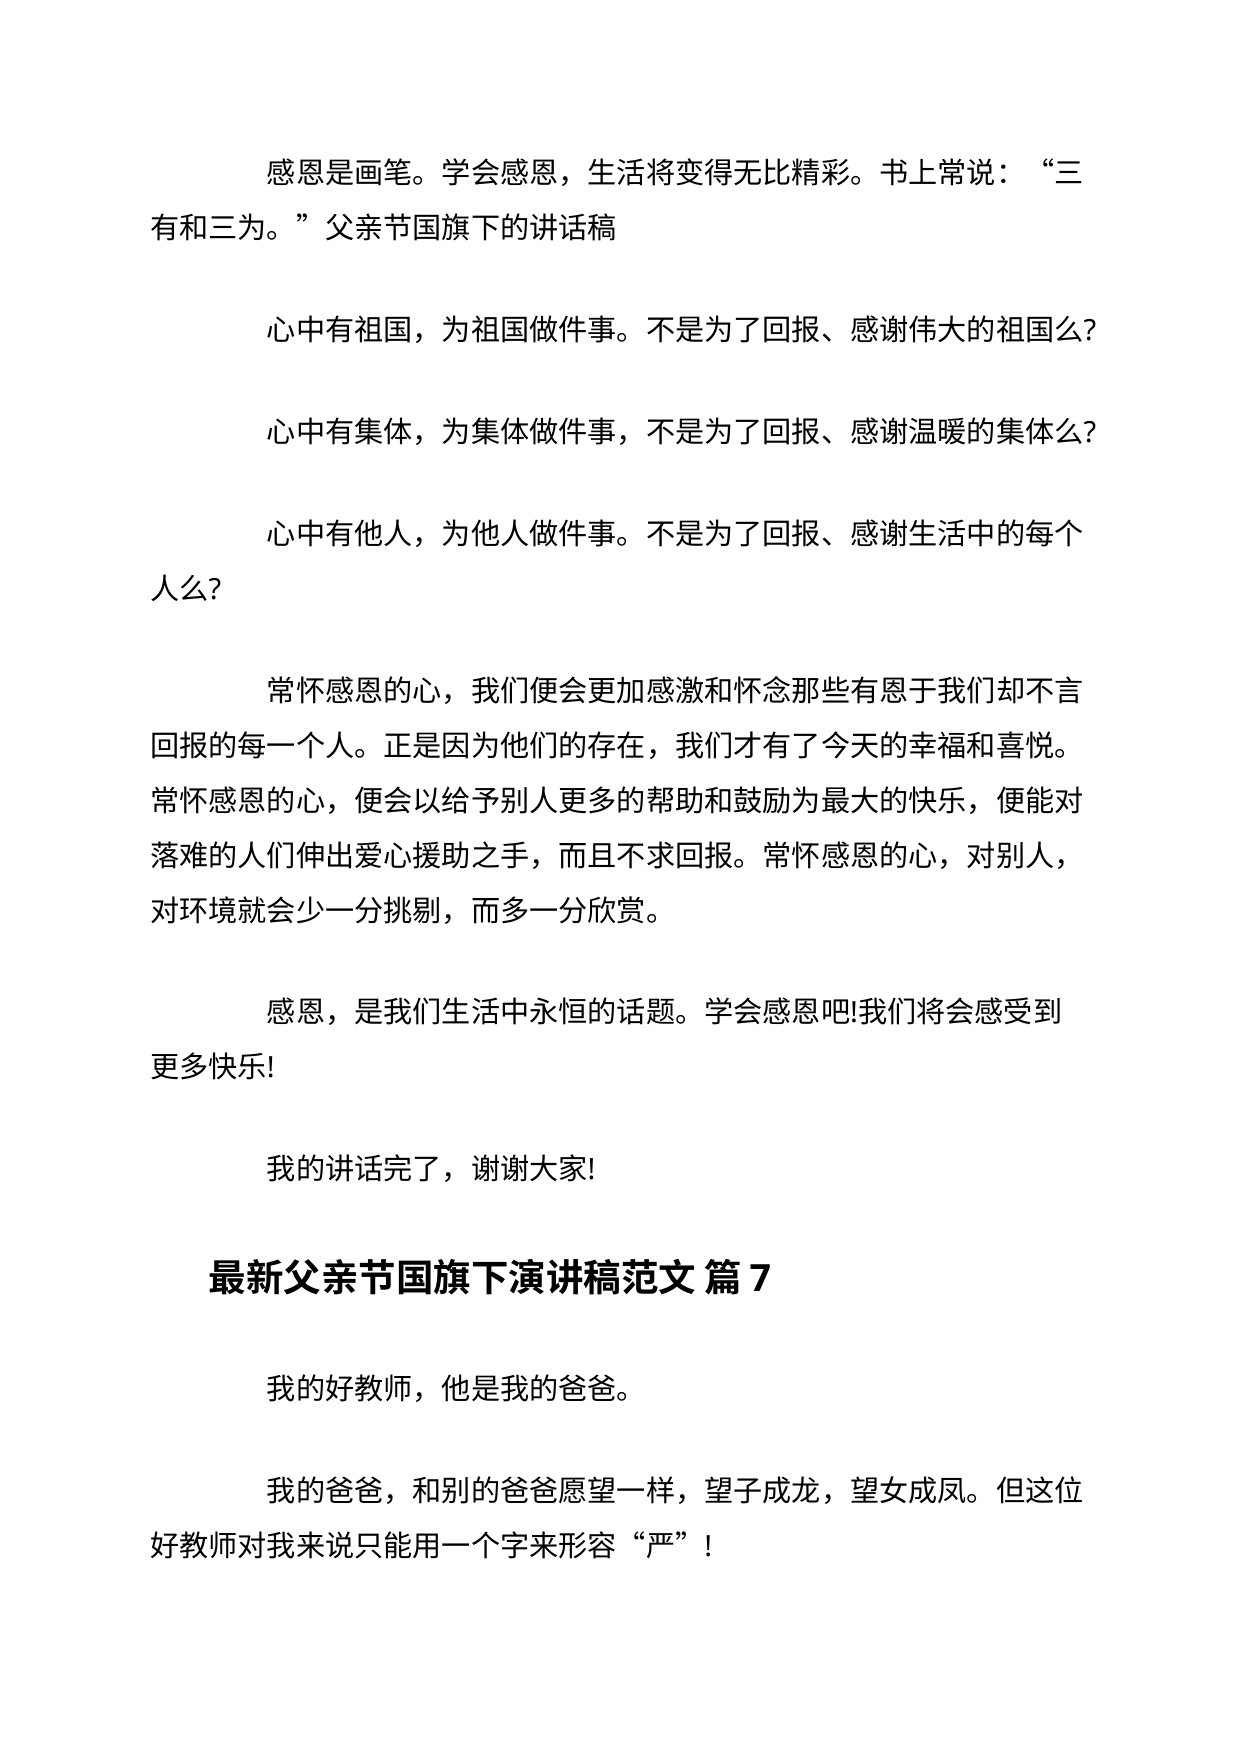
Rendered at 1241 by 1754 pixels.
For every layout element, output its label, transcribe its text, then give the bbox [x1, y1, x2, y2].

text 常怀感恩的心，我们便会更加感激和怀念那些有恩于我们却不言回报的每一个人。正是因为他们的存在，我们才有了今天的幸福和喜悦。常怀感恩的心，便会以给予别人更多的帮助和鼓励为最大的快乐，便能对落难的人们伸出爱心援助之手，而且不求回报。常怀感恩的心，对别人，对环境就会少一分挑剔，而多一分欣赏。 [150, 667, 1090, 929]
text 心中有祖国，为祖国做件事。不是为了回报、感谢伟大的祖国么? [150, 307, 1090, 349]
text 最新父亲节国旗下演讲稿范文 篇7 [150, 1248, 1090, 1302]
text 心中有集体，为集体做件事，不是为了回报、感谢温暖的集体么? [150, 409, 1090, 451]
text 感恩是画笔。学会感恩，生活将变得无比精彩。书上常说：“三有和三为。”父亲节国旗下的讲话稿 [150, 150, 1090, 247]
text 我的好教师，他是我的爸爸。 [150, 1365, 1090, 1408]
text 感恩，是我们生活中永恒的话题。学会感恩吧!我们将会感受到更多快乐! [150, 989, 1090, 1086]
text 心中有他人，为他人做件事。不是为了回报、感谢生活中的每个人么? [150, 511, 1090, 608]
text 我的讲话完了，谢谢大家! [150, 1146, 1090, 1188]
text 我的爸爸，和别的爸爸愿望一样，望子成龙，望女成凤。但这位好教师对我来说只能用一个字来形容“严”! [150, 1467, 1090, 1564]
